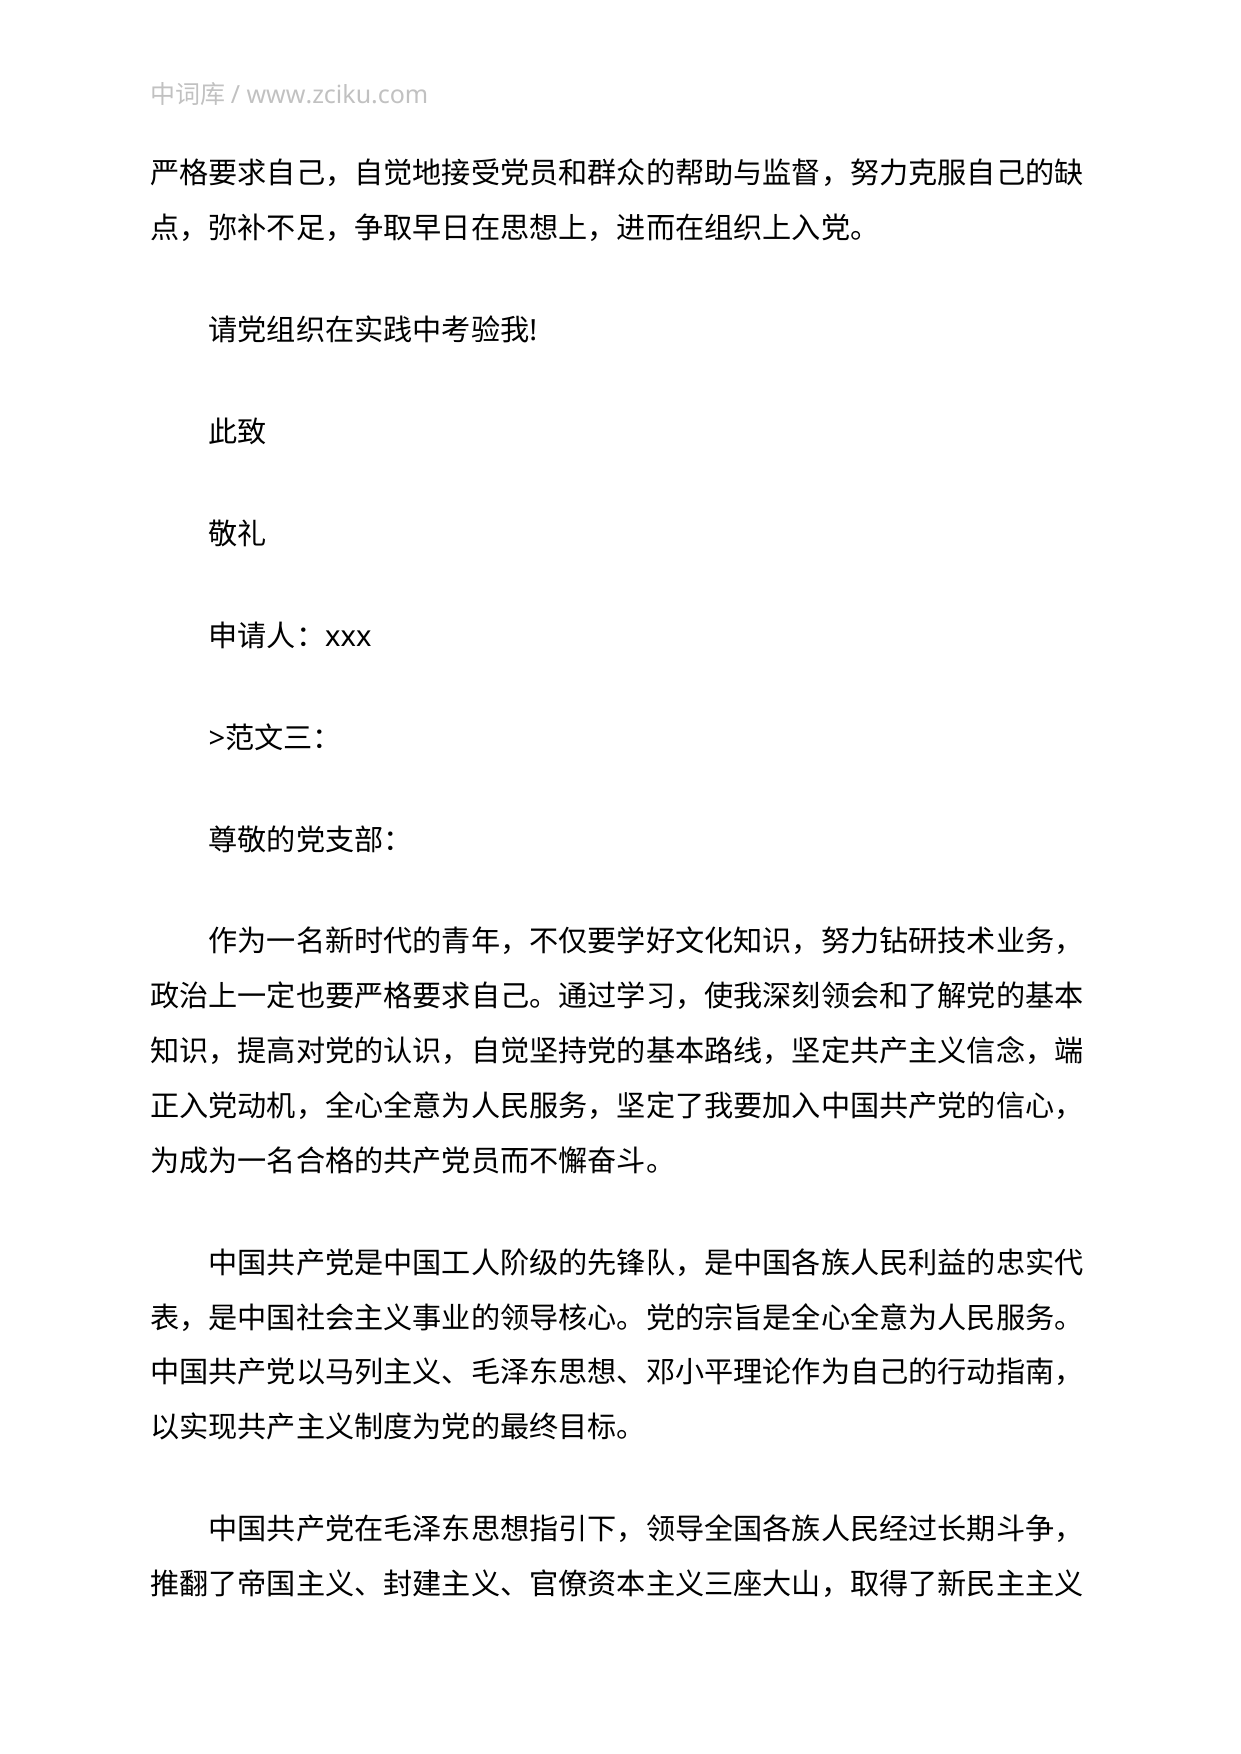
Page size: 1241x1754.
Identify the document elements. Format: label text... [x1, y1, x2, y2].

text 请党组织在实践中考验我! [150, 307, 1090, 349]
text 作为一名新时代的青年，不仅要学好文化知识，努力钻研技术业务，政治上一定也要严格要求自己。通过学习，使我深刻领会和了解党的基本知识，提高对党的认识，自觉坚持党的基本路线，坚定共产主义信念，端正入党动机，全心全意为人民服务，坚定了我要加入中国共产党的信心，为成为一名合格的共产党员而不懈奋斗。 [150, 918, 1090, 1180]
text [150, 150, 1090, 247]
text 敬礼 [150, 510, 1090, 553]
text 中国共产党是中国工人阶级的先锋队，是中国各族人民利益的忠实代表，是中国社会主义事业的领导核心。党的宗旨是全心全意为人民服务。中国共产党以马列主义、毛泽东思想、邓小平理论作为自己的行动指南，以实现共产主义制度为党的最终目标。 [150, 1239, 1090, 1446]
text >范文三： [150, 714, 1090, 757]
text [150, 1506, 1090, 1603]
text 此致 [150, 409, 1090, 451]
text 申请人：xxx [150, 612, 1090, 654]
text 尊敬的党支部： [150, 816, 1090, 858]
